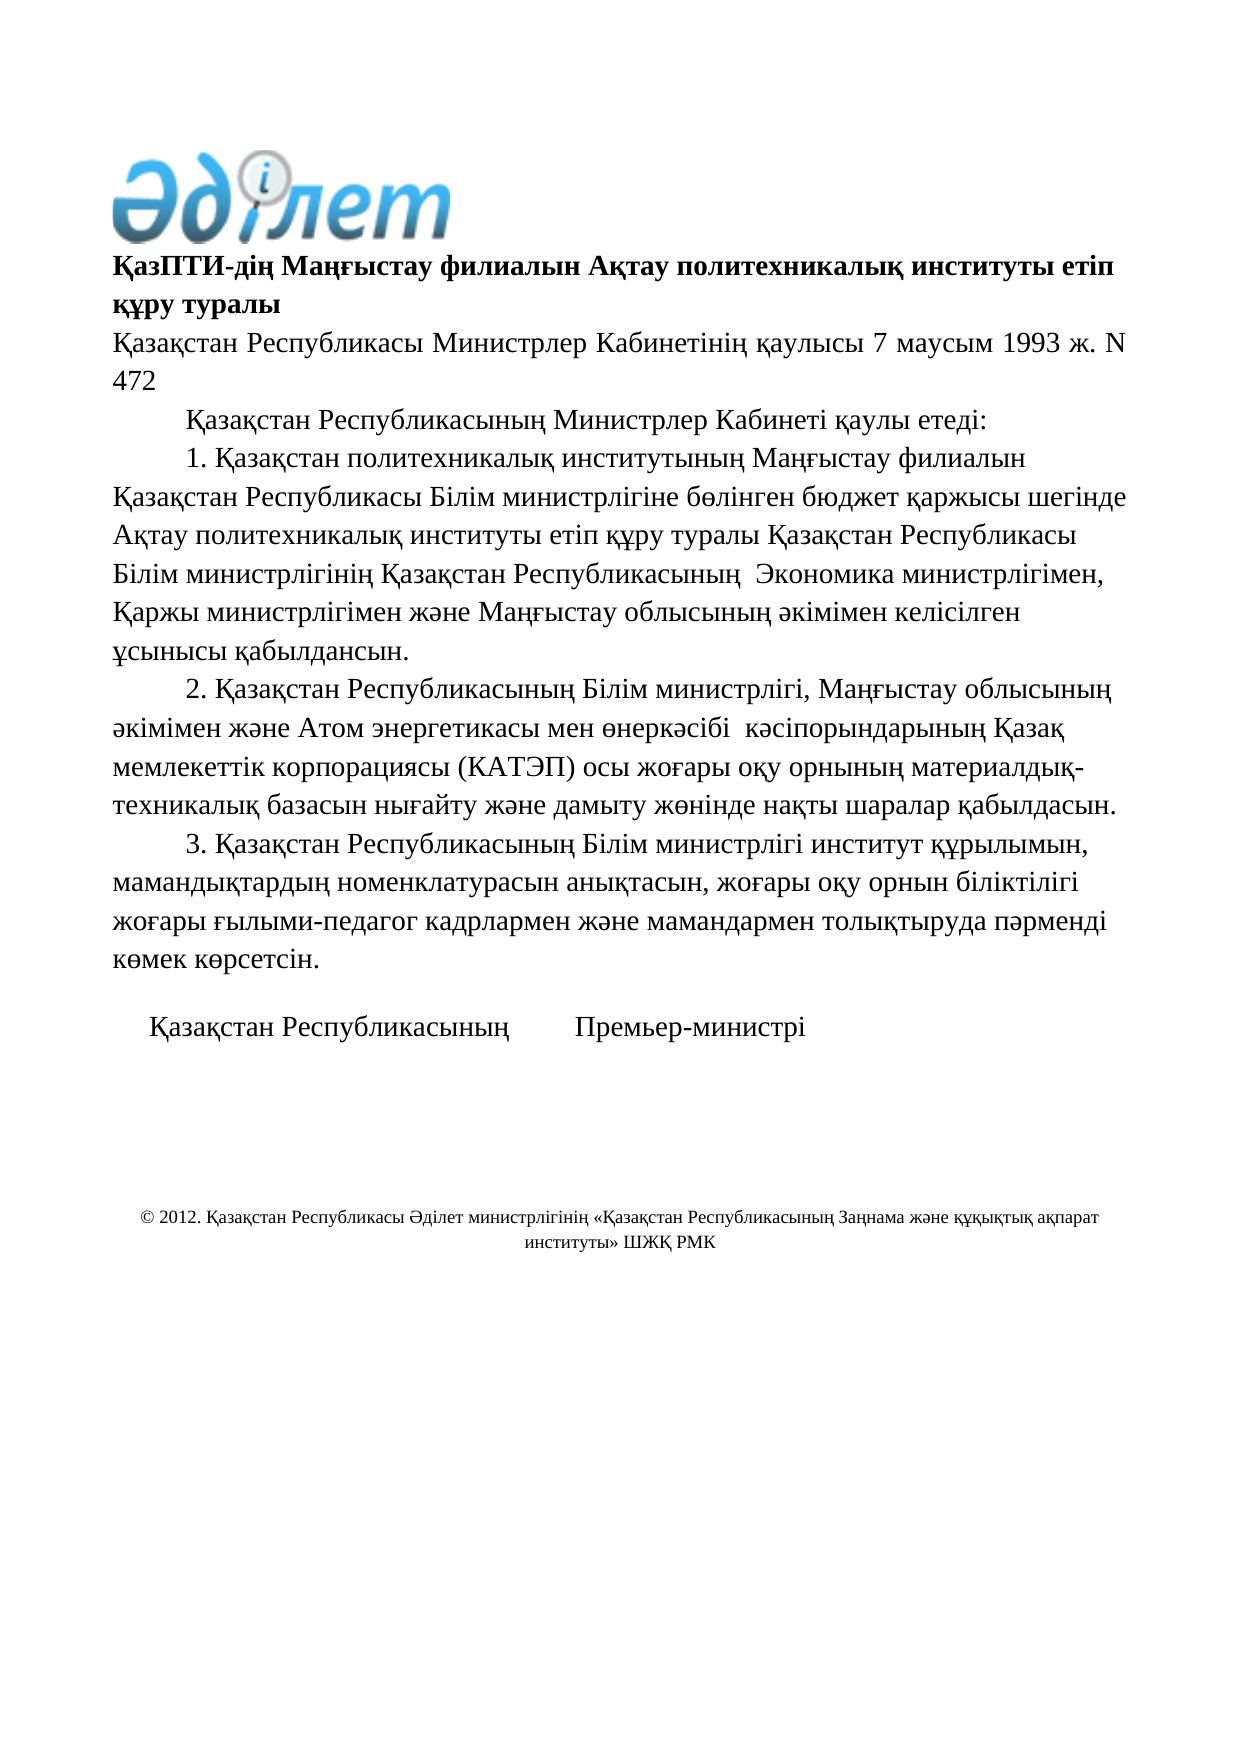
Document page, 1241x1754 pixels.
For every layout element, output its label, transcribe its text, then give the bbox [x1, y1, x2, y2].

picture [112, 150, 451, 244]
text Қазақстан Республикасының Министрлер Кабинетi қаулы етедi: 1. Қазақстан политехникалық институтының Маңғыстау филиалын Қазақстан Республикасы Бiлiм министрлiгiне бөлiнген бюджет қаржысы шегiнде Ақтау политехникалық институты етiп құру туралы Қазақстан Республикасы Бiлiм министрлiгiнiң Қазақстан Республикасының Экономика министрлiгiмен, Қаржы министрлiгiмен және Маңғыстау облысының әкiмiмен келiсiлген ұсынысы қабылдансын. 2. Қазақстан Республикасының Бiлiм министрлiгi, Маңғыстау облысының әкiмiмен және Атом энергетикасы мен өнеркәсiбi кәсiпорындарының Қазақ мемлекеттiк корпорациясы (КАТЭП) осы жоғары оқу орнының материалдық-техникалық базасын нығайту және дамыту жөнiнде нақты шаралар қабылдасын. 3. Қазақстан Республикасының Бiлiм министрлiгi институт құрылымын, мамандықтардың номенклатурасын анықтасын, жоғары оқу орнын бiлiктiлiгi жоғары ғылыми-педагог кадрлармен және мамандармен толықтыруда пәрмендi көмек көрсетсiн. [112, 402, 1128, 1005]
text ҚазПТИ-дiң Маңғыстау филиалын Ақтау политехникалық институты етiп құру туралы [112, 248, 1128, 320]
text Қазақстан Республикасының Премьер-министрi [112, 1009, 1128, 1042]
text Қазақстан Республикасы Министрлер Кабинетiнiң қаулысы 7 маусым 1993 ж. N 472 [112, 325, 1128, 397]
text © 2012. Қазақстан Республикасы Әділет министрлігінің «Қазақстан Республикасының Заңнама және құқықтық ақпарат институты» ШЖҚ РМК [112, 1206, 1128, 1252]
